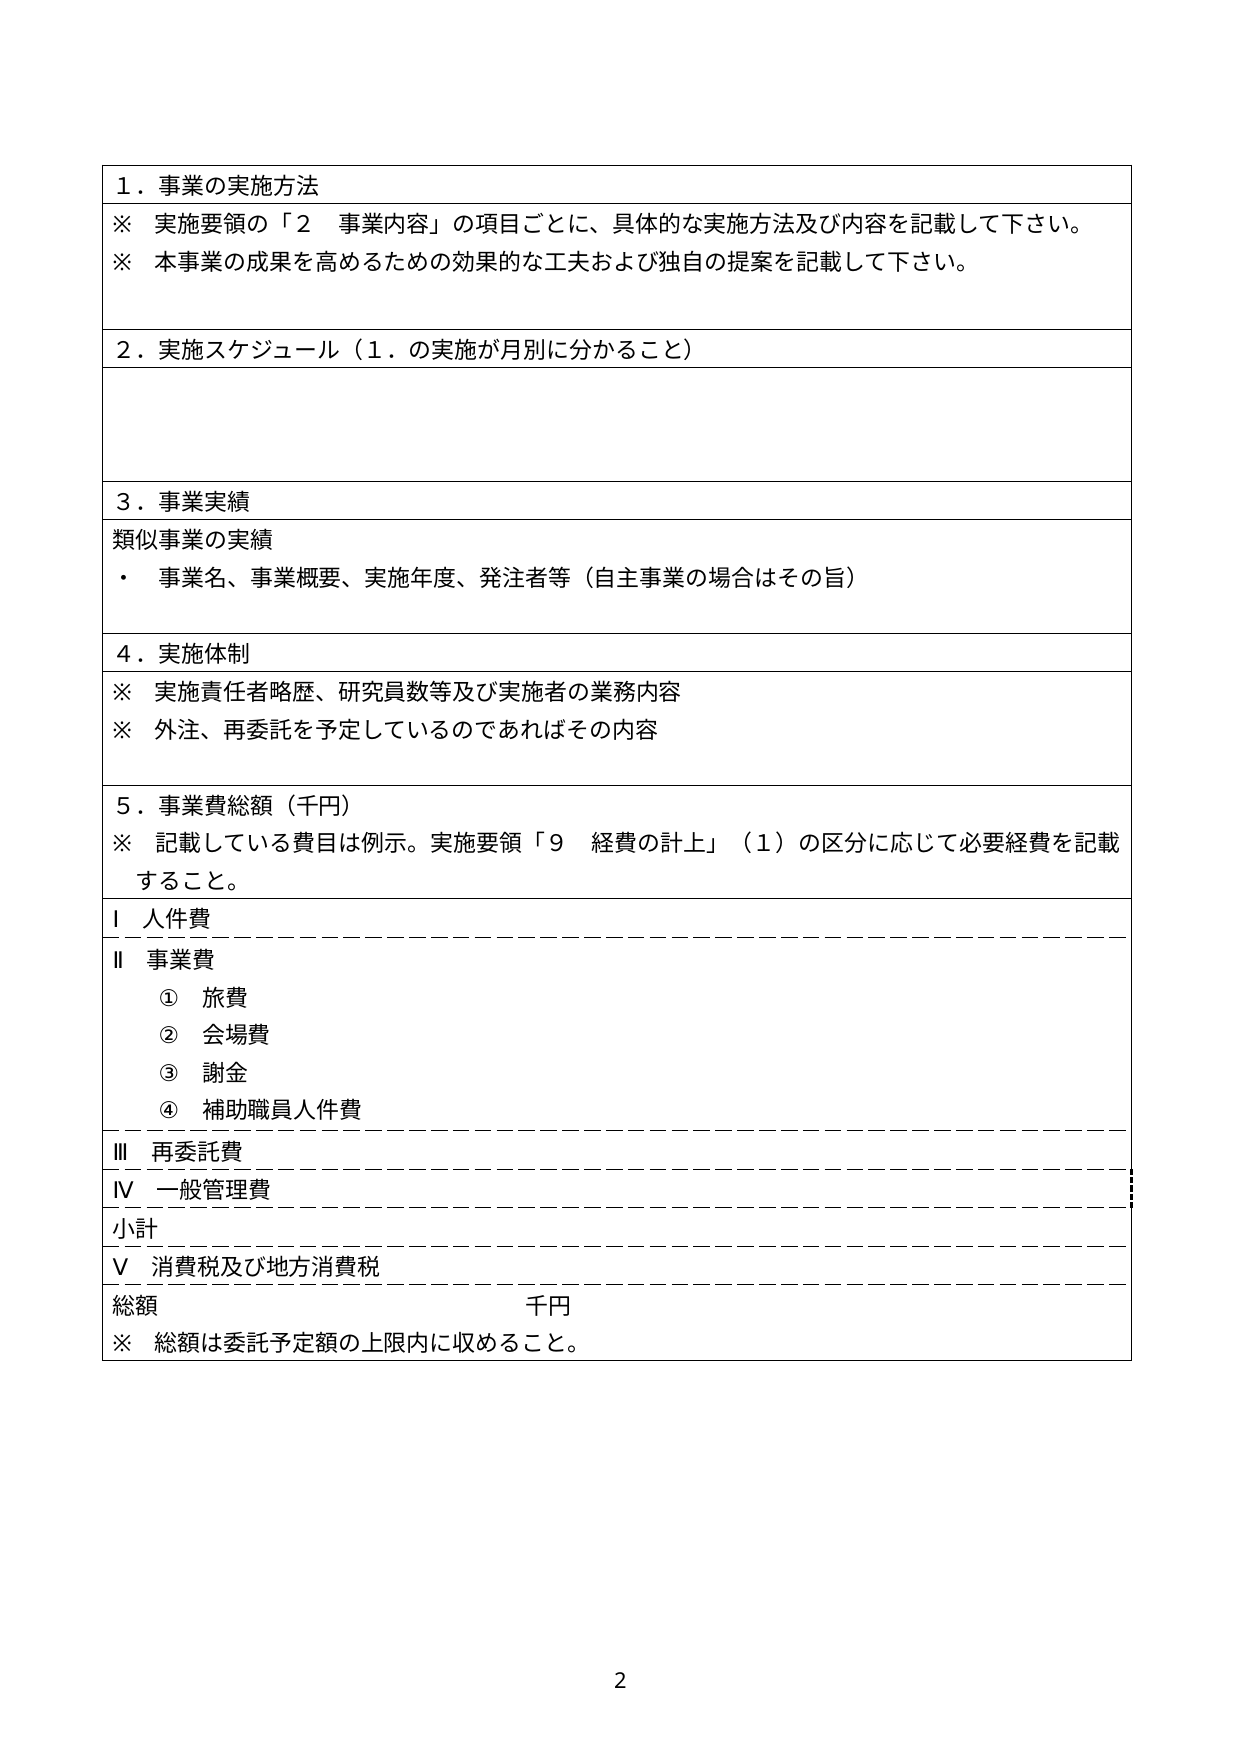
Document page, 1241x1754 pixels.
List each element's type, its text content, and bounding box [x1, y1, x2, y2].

table_cell Ⅴ 消費税及び地方消費税 [103, 1246, 1131, 1284]
table_cell 類似事業の実績 ・ 事業名、事業概要、実施年度、発注者等（自主事業の場合はその旨） [103, 520, 1131, 633]
table_cell [103, 368, 1131, 481]
table_cell ※ 実施責任者略歴、研究員数等及び実施者の業務内容 ※ 外注、再委託を予定しているのであればその内容 [103, 672, 1131, 785]
table_cell ４．実施体制 [103, 634, 1131, 671]
table_cell Ⅲ 再委託費 [103, 1130, 1131, 1169]
table_cell 総額 千円 ※ 総額は委託予定額の上限内に収めること。 [103, 1284, 1131, 1360]
table_header １．事業の実施方法 [103, 166, 1131, 203]
table_cell Ⅰ 人件費 [103, 899, 1131, 937]
table_cell ３．事業実績 [103, 482, 1131, 519]
table_cell ５．事業費総額（千円） ※ 記載している費目は例示。実施要領「９ 経費の計上」（１）の区分に応じて必要経費を記載すること。 [103, 786, 1131, 898]
table_cell ※ 実施要領の「２ 事業内容」の項目ごとに、具体的な実施方法及び内容を記載して下さい。 ※ 本事業の成果を高めるための効果的な工夫および独自の提案を記載して下さい。 [103, 204, 1131, 328]
table_cell ２．実施スケジュール（１．の実施が月別に分かること） [103, 330, 1131, 367]
table_cell 小計 [103, 1207, 1131, 1246]
table_cell Ⅱ 事業費 ① 旅費 ② 会場費 ③ 謝金 ④ 補助職員人件費 [103, 937, 1131, 1130]
table_cell Ⅳ 一般管理費 [103, 1169, 1131, 1207]
